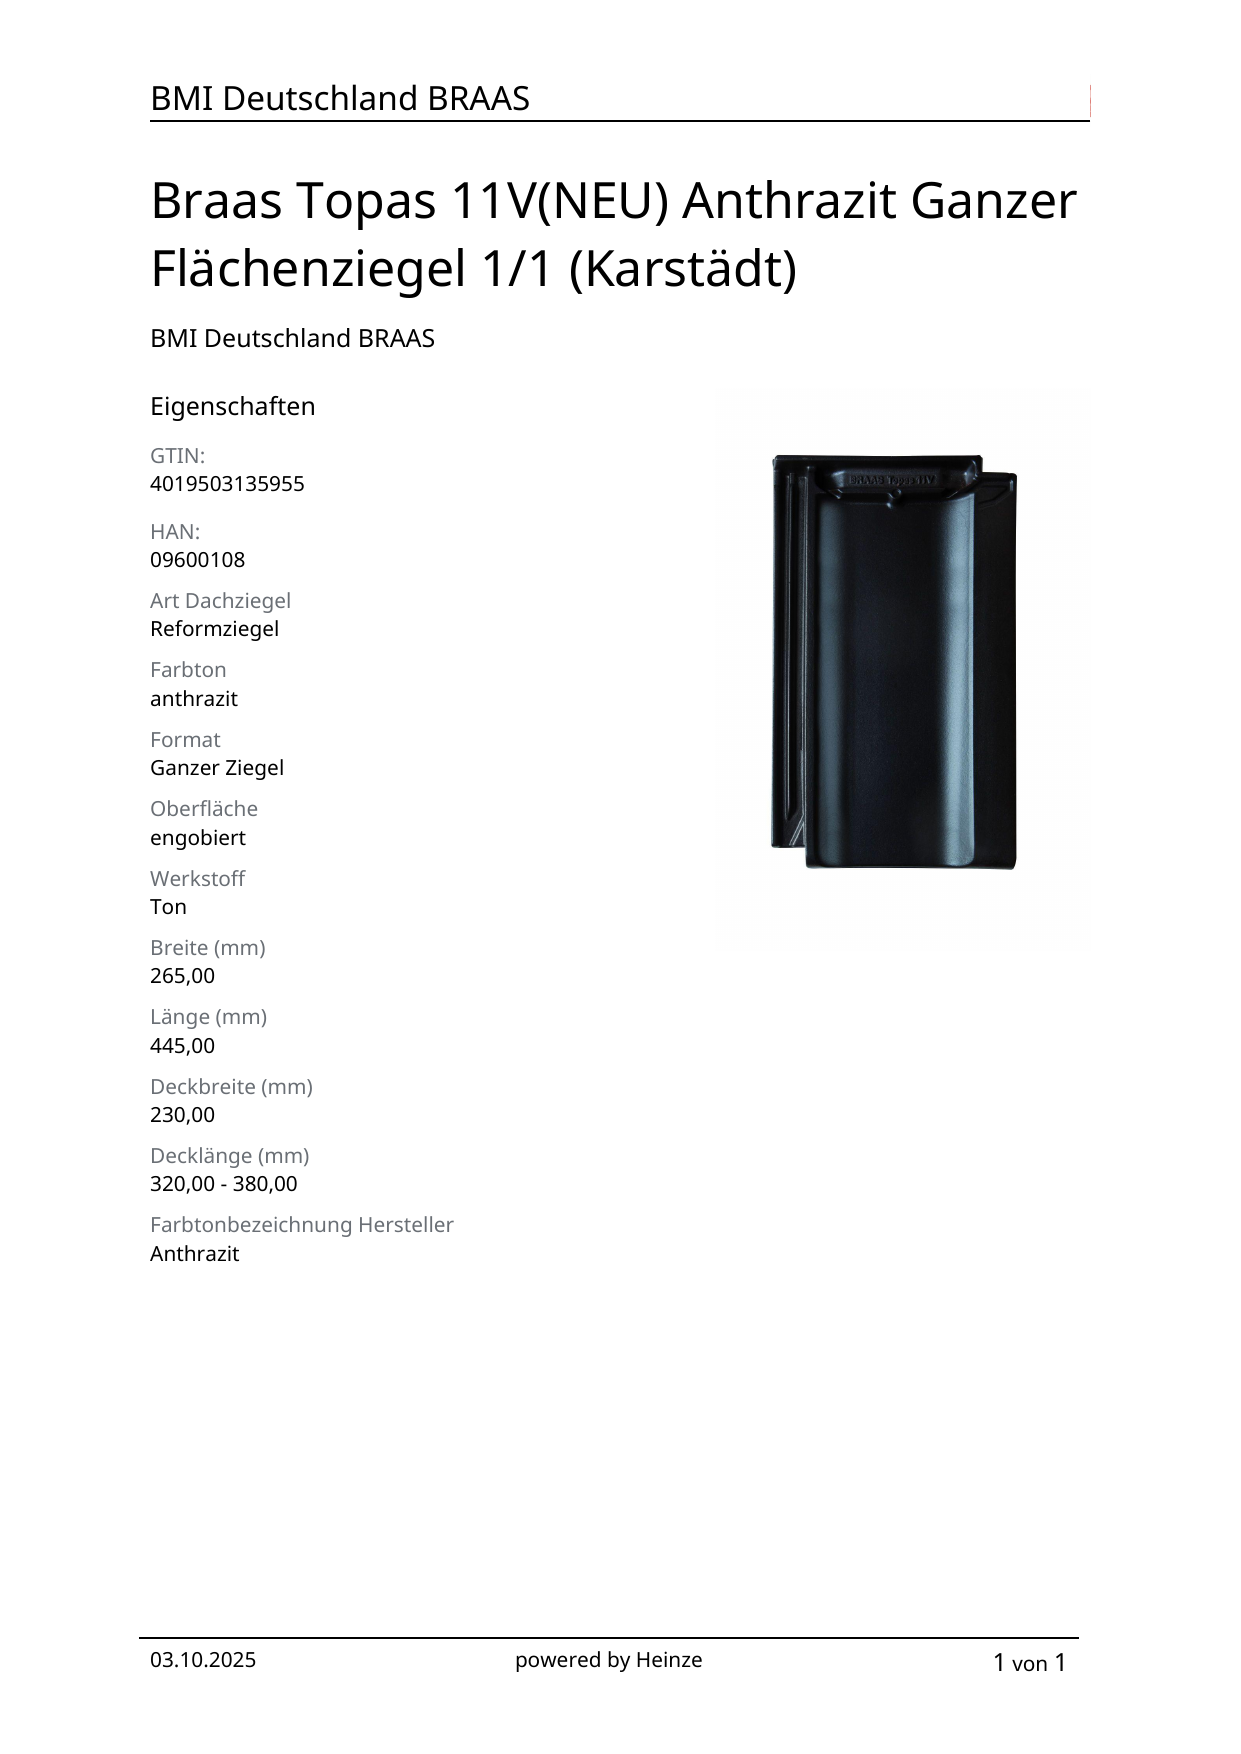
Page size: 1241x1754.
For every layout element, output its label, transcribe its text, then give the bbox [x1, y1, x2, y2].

text 230,00 [150, 1100, 1090, 1129]
text Format [150, 725, 715, 753]
text 4019503135955 [150, 469, 715, 498]
text Länge (mm) [150, 1002, 1090, 1031]
text GTIN: [150, 441, 715, 469]
text Ganzer Ziegel [150, 753, 715, 782]
text Ton [150, 892, 715, 921]
text 320,00 - 380,00 [150, 1169, 1090, 1198]
text BMI Deutschland BRAAS [150, 320, 1090, 354]
text Breite (mm) [150, 933, 1090, 961]
text engobiert [150, 823, 715, 851]
text Oberfläche [150, 794, 715, 823]
text anthrazit [150, 684, 715, 712]
text Braas Topas 11V(NEU) Anthrazit Ganzer Flächenziegel 1/1 (Karstädt) [150, 165, 1090, 301]
text Anthrazit [150, 1239, 1090, 1267]
text Werkstoff [150, 864, 715, 892]
text 265,00 [150, 961, 1090, 990]
text Art Dachziegel [150, 586, 715, 614]
text 445,00 [150, 1031, 1090, 1059]
text Farbton [150, 656, 715, 684]
text 09600108 [150, 545, 715, 574]
text Decklänge (mm) [150, 1141, 1090, 1169]
text HAN: [150, 517, 715, 545]
picture [715, 388, 1091, 951]
text Deckbreite (mm) [150, 1072, 1090, 1100]
text Eigenschaften [150, 388, 715, 422]
text Reformziegel [150, 614, 715, 643]
text Farbtonbezeichnung Hersteller [150, 1211, 1090, 1239]
